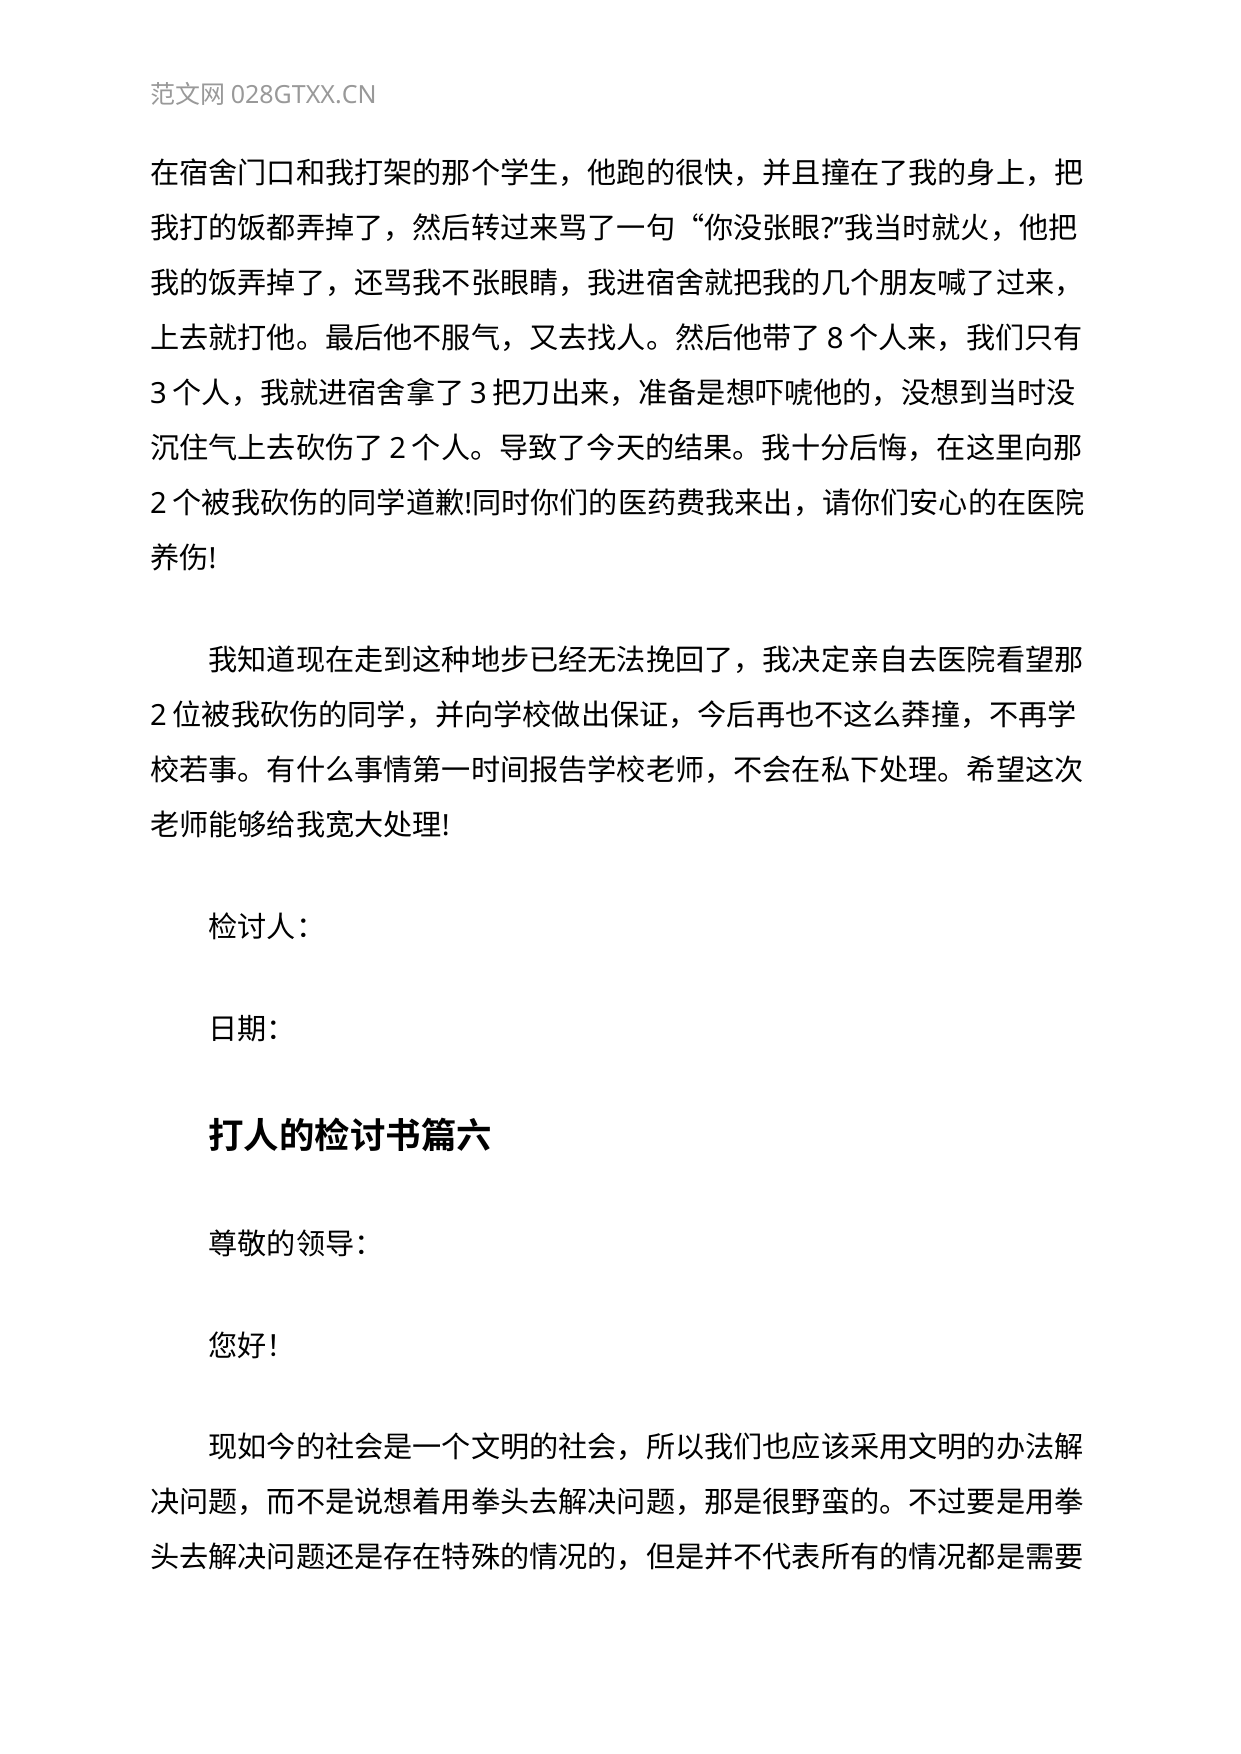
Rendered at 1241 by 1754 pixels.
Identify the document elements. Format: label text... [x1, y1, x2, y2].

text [150, 1424, 1090, 1576]
text 打人的检讨书篇六 [150, 1107, 1090, 1158]
text 您好！ [150, 1322, 1090, 1364]
text 尊敬的领导： [150, 1221, 1090, 1263]
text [150, 150, 1090, 577]
text 日期： [150, 1005, 1090, 1048]
text 我知道现在走到这种地步已经无法挽回了，我决定亲自去医院看望那2位被我砍伤的同学，并向学校做出保证，今后再也不这么莽撞，不再学校若事。有什么事情第一时间报告学校老师，不会在私下处理。希望这次老师能够给我宽大处理! [150, 637, 1090, 844]
text 检讨人： [150, 903, 1090, 946]
